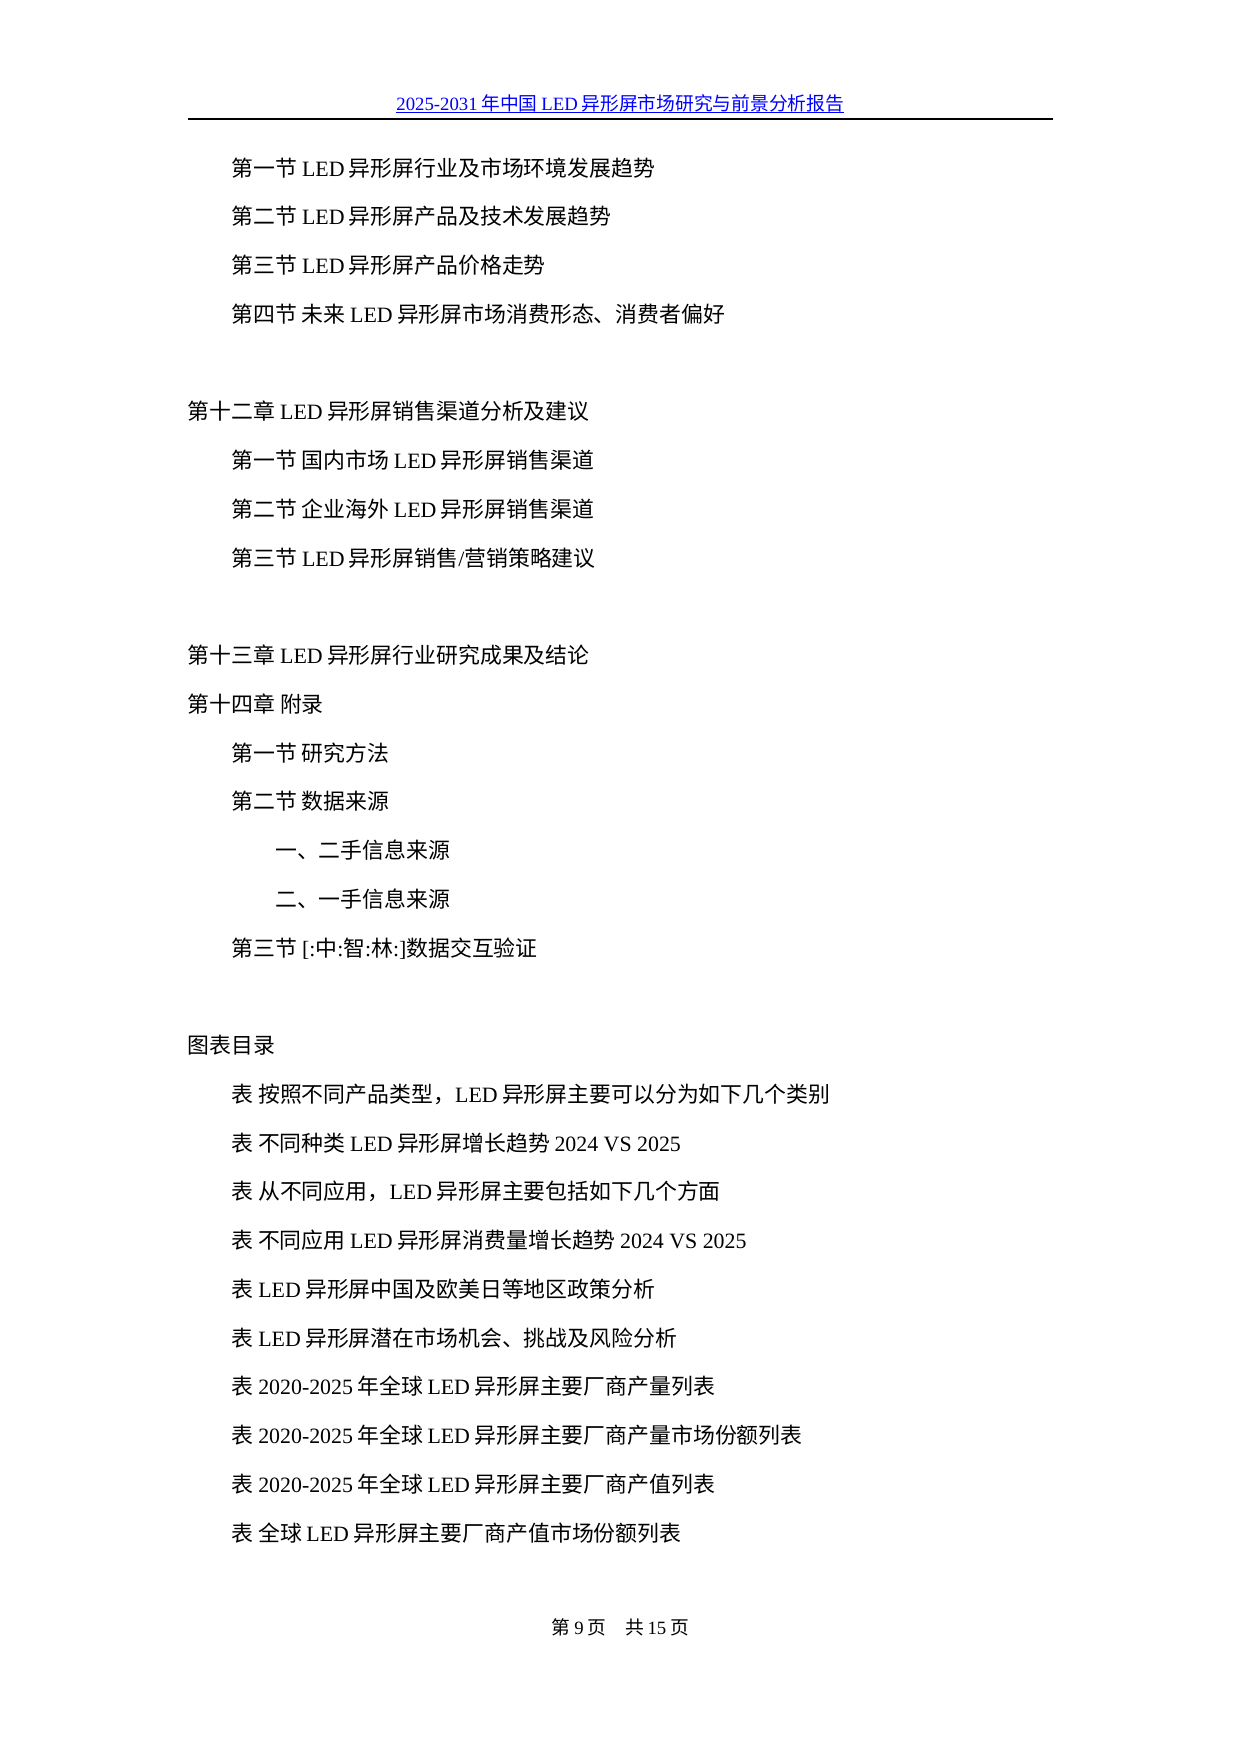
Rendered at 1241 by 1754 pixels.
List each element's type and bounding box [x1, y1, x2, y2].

text [187, 150, 1053, 1548]
